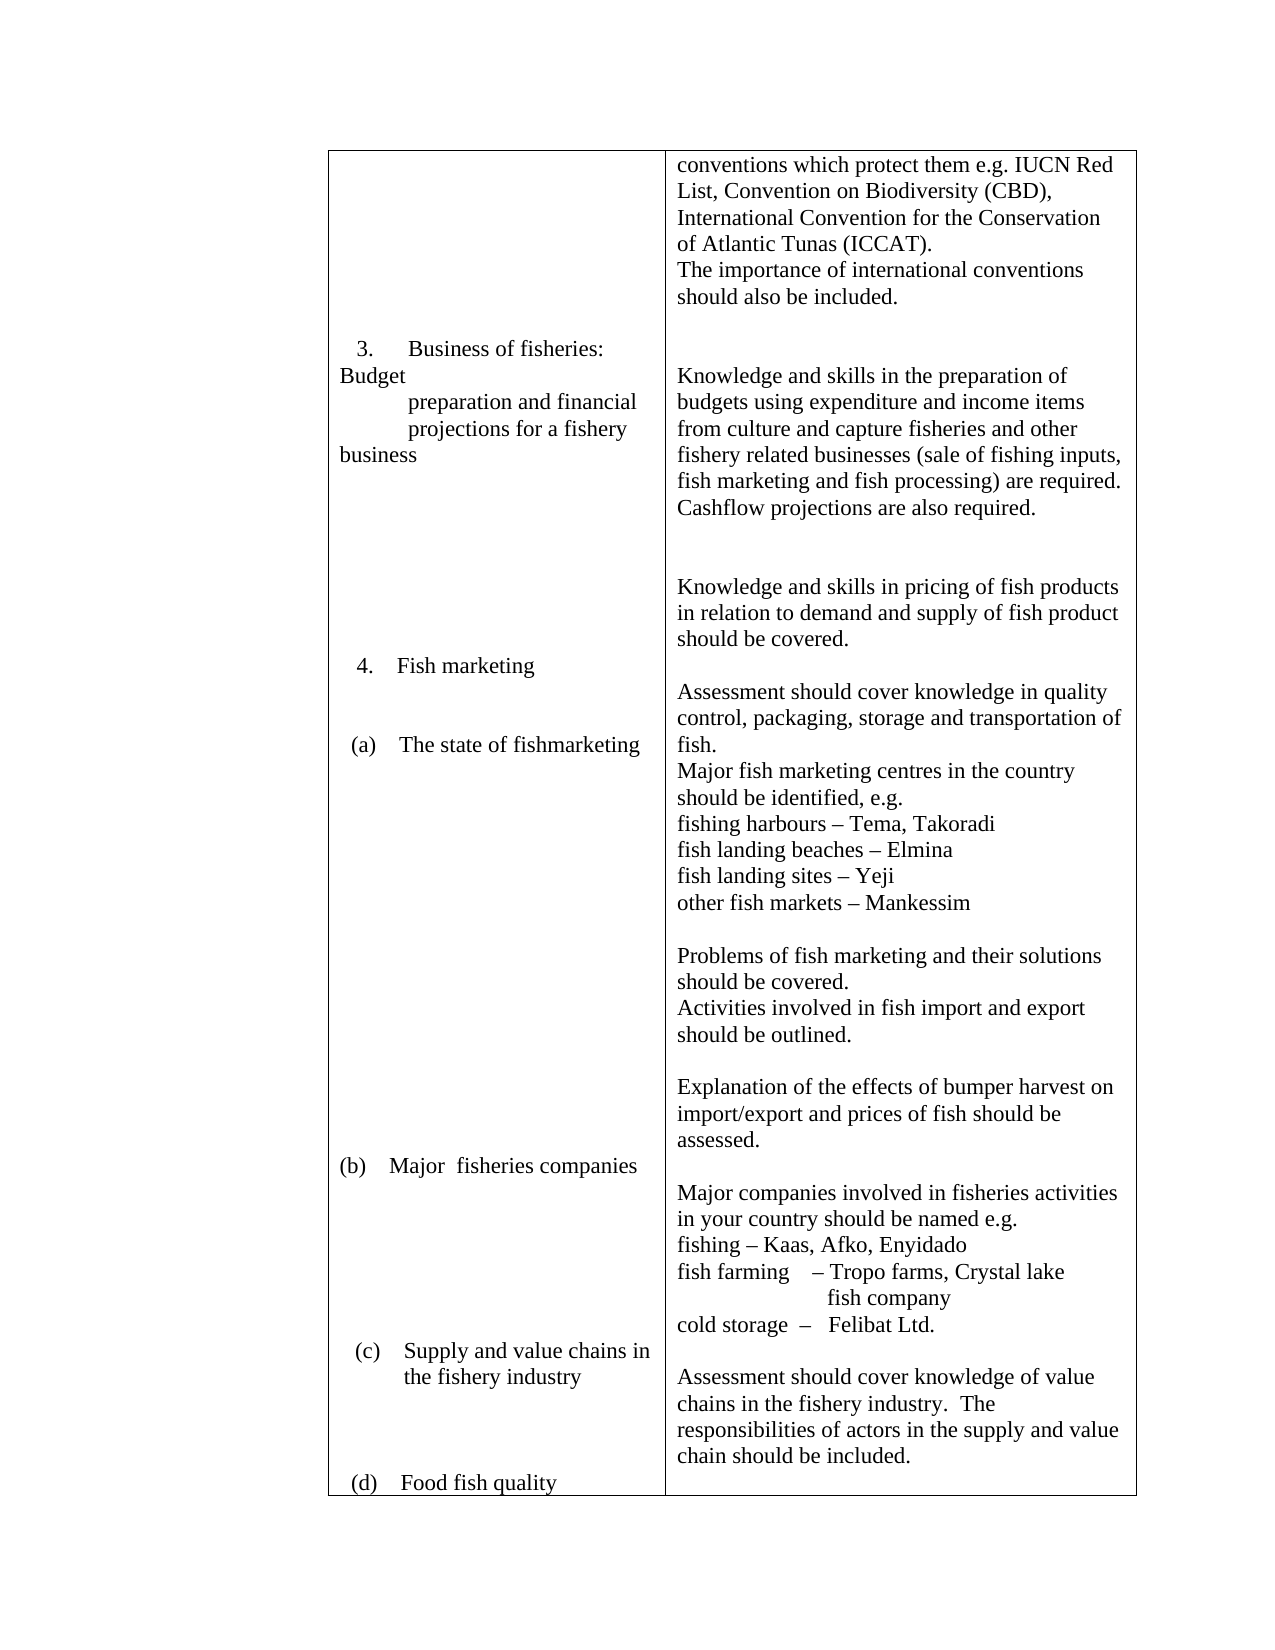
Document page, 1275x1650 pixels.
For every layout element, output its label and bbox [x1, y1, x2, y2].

table_cell [666, 151, 1136, 1495]
table_cell [329, 151, 665, 1495]
